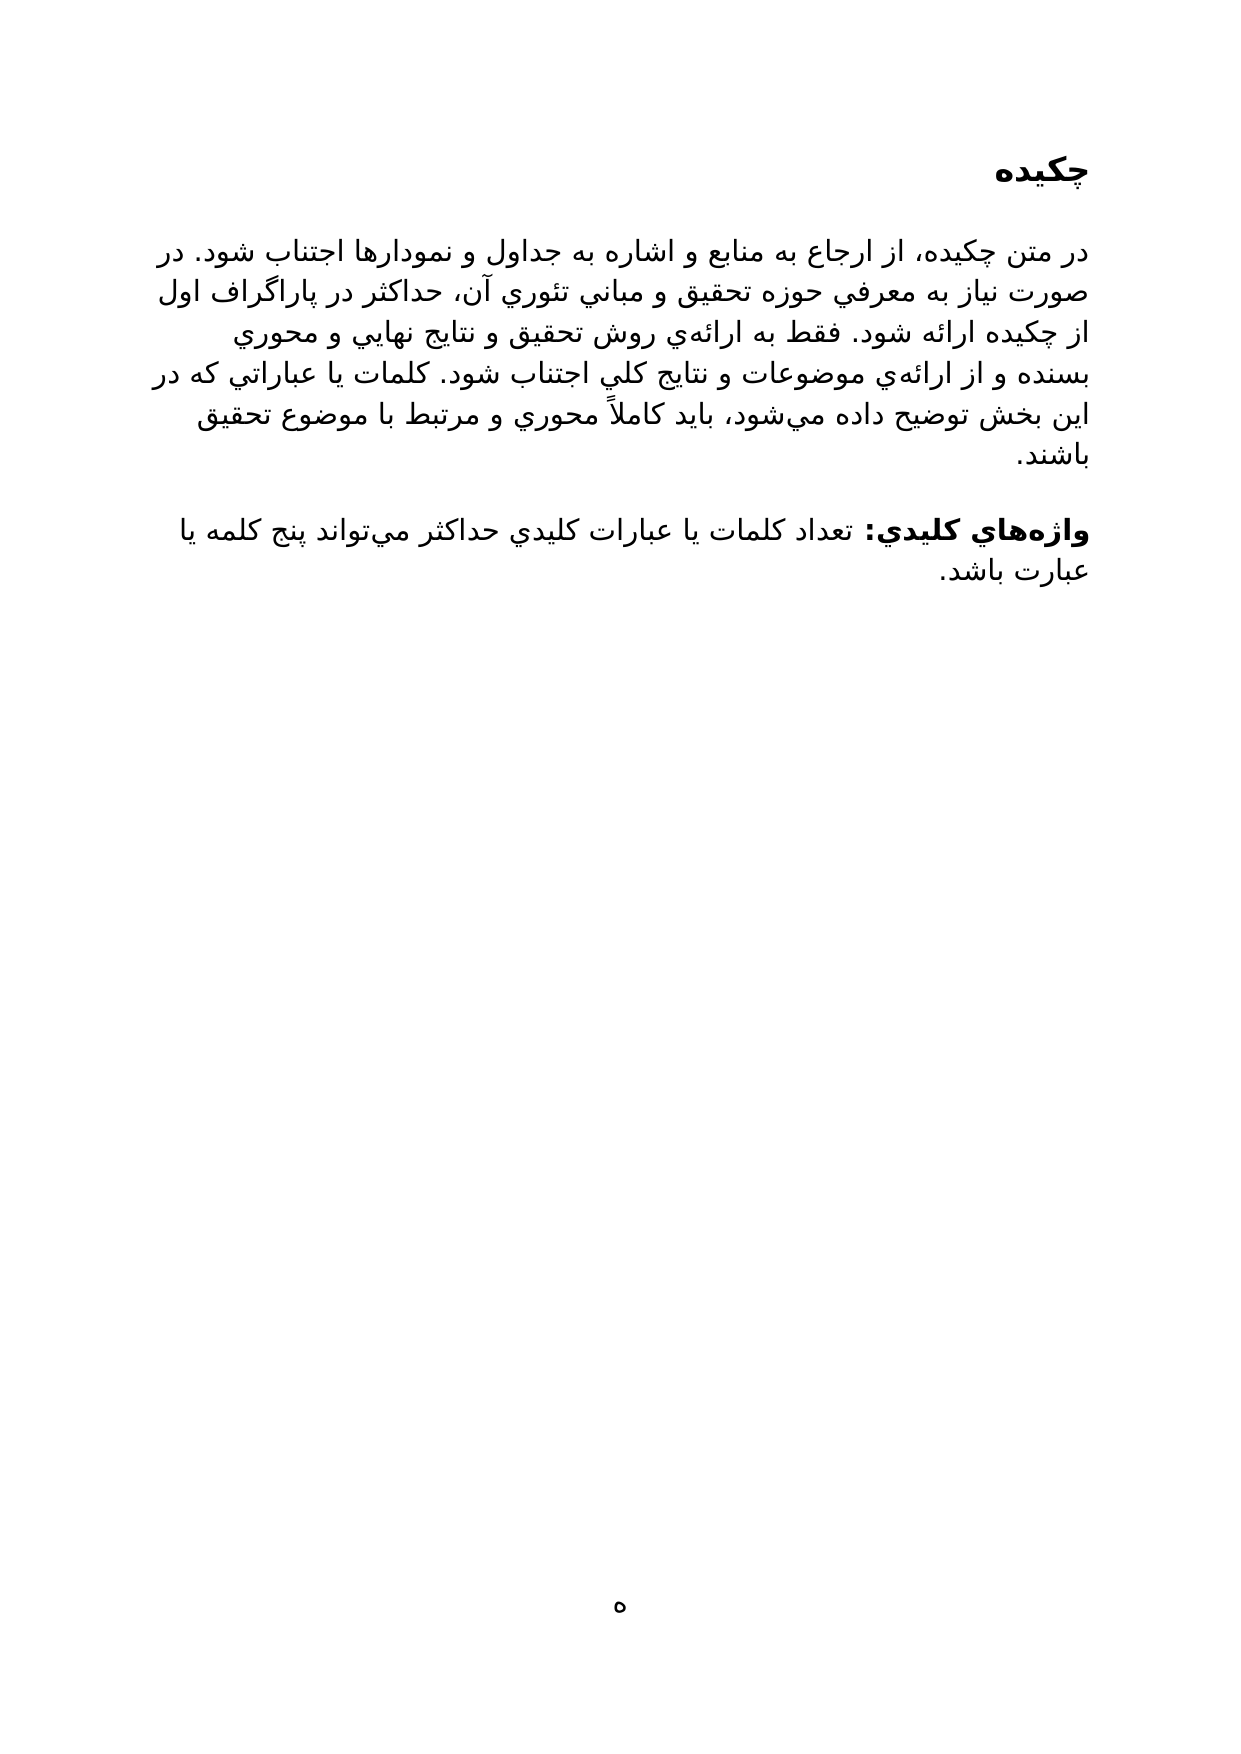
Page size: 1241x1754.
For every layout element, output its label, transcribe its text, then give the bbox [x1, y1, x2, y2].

title چکيده [150, 150, 1090, 189]
text واژه‌هاي كليدي: تعداد كلمات يا عبارات كليدي حداكثر مي‌تواند پنج كلمه يا عبارت باشد. [150, 513, 1090, 588]
text در متن چکيده، از ارجاع به منابع و اشاره به جداول و نمودارها اجتناب شود. در صورت نياز به معرفي حوزه تحقيق و مباني تئوري آن، حداکثر در پاراگراف اول از چکيده ارائه شود. فقط به ارائه‌ي روش تحقيق و نتايج نهايي و محوري بسنده و از ارائه‌ي موضوعات و نتايج كلي اجتناب شود. كلمات يا عباراتي كه در اين بخش توضيح داده مي‌شود، بايد كاملاً محوري و مرتبط با موضوع تحقيق باشند. [150, 234, 1090, 472]
